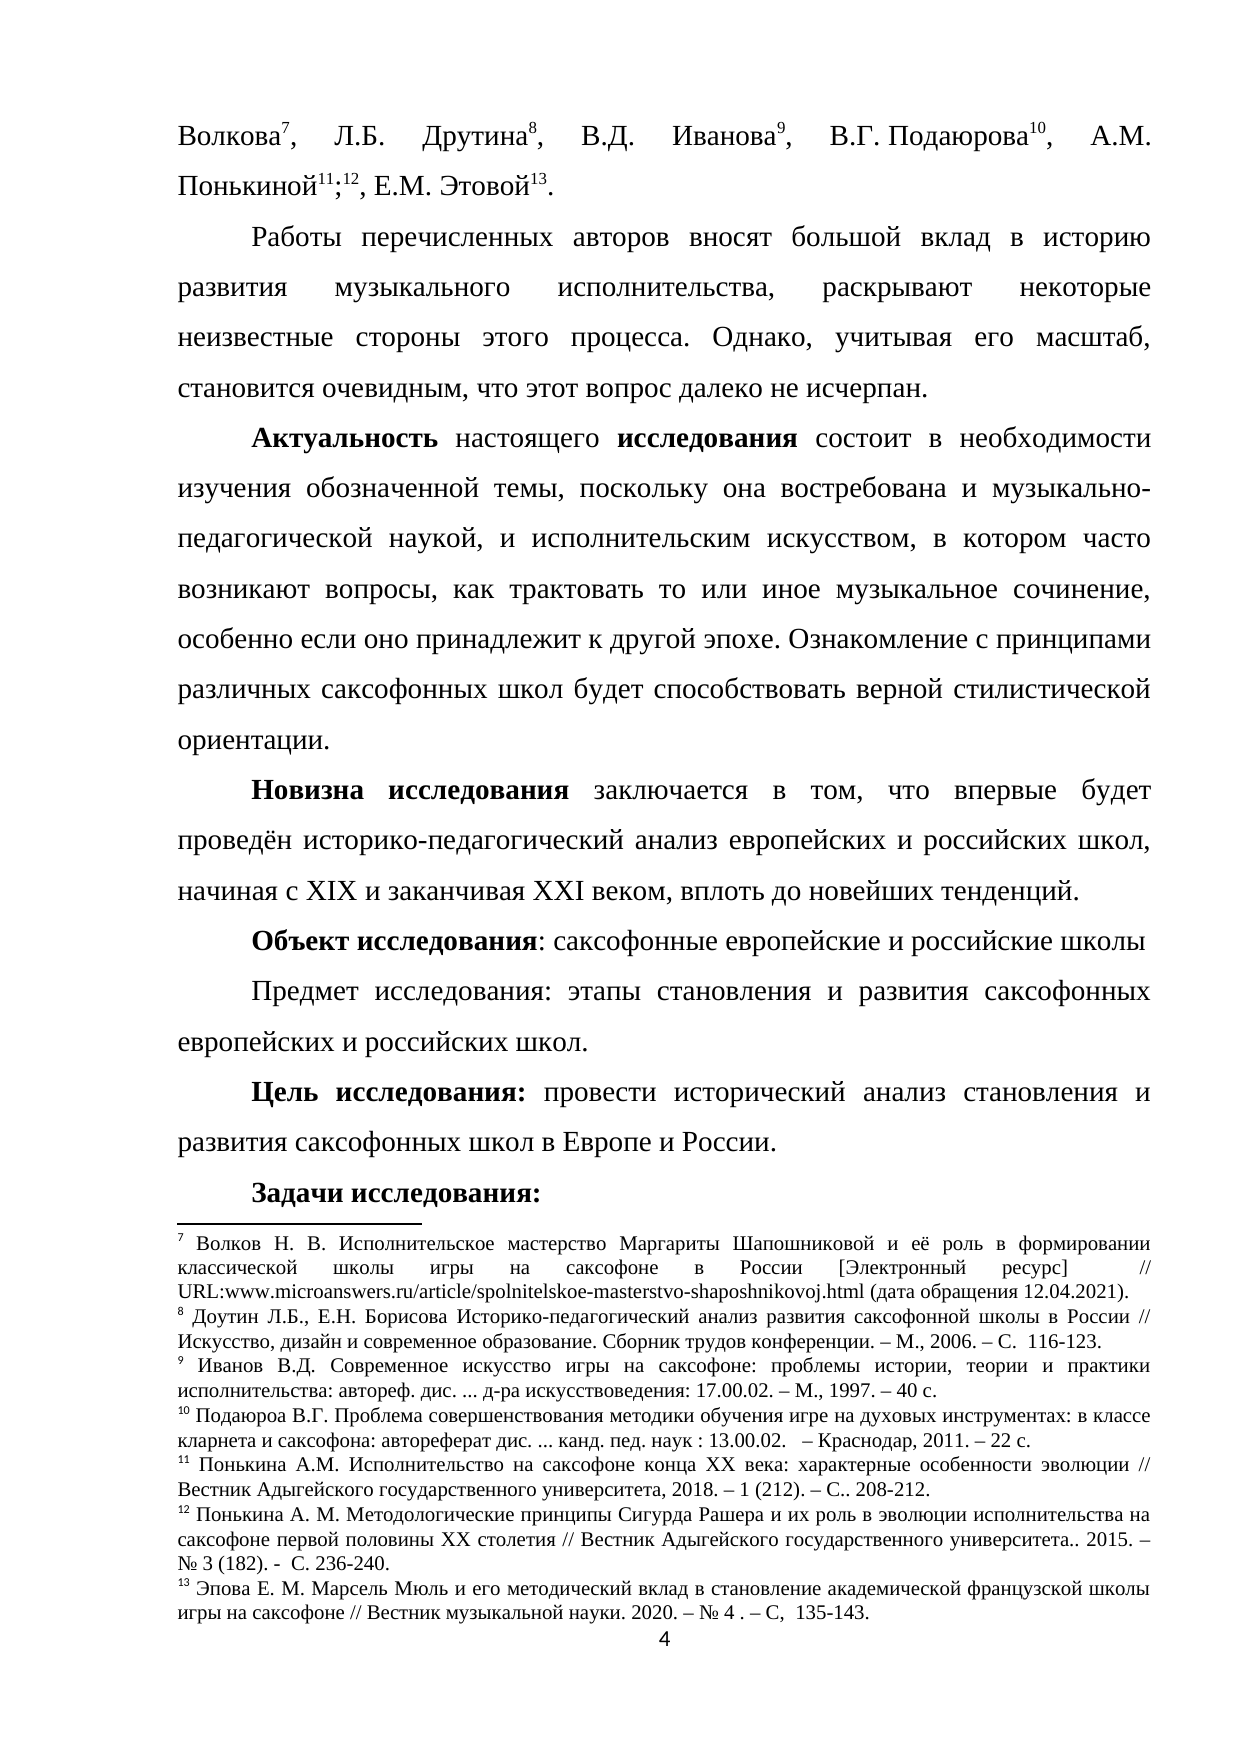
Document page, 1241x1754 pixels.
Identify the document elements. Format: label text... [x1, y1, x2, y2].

text Задачи исследования: [177, 1175, 1152, 1208]
text Работы перечисленных авторов вносят большой вклад в историю развития музыкального исполнительства, раскрывают некоторые неизвестные стороны этого процесса. Однако, учитывая его масштаб, становится очевидным, что этот вопрос далеко не исчерпан. [177, 219, 1152, 403]
text Актуальность настоящего исследования состоит в необходимости изучения обозначенной темы, поскольку она востребована и музыкально-педагогической наукой, и исполнительским искусством, в котором часто возникают вопросы, как трактовать то или иное музыкальное сочинение, особенно если оно принадлежит к другой эпохе. Ознакомление с принципами различных саксофонных школ будет способствовать верной стилистической ориентации. [177, 420, 1152, 755]
text Привлекает вопрос исторического анализа и становления и развития саксофонных школ в Европе и России и современную науку, о чём свидетельствуют появившиеся в последние десятилетия работы, раскрывающие эту тему. Ценность для нашего исследования представляют труды следующих авторов: В.Н. Апатского, А.А. Башкирова, А.А. Беговатовой, С.Д. Верхолата, С.Г. Войткевич, А.В. Волкова, Н.В. Волкова, Л.Б. Друтина, В.Д. Иванова, В.Г. Подаюрова, А.М. Понькиной;, Е.М. Этовой. [177, 118, 1152, 202]
text Предмет исследования: этапы становления и развития саксофонных европейских и российских школ. [177, 973, 1152, 1057]
text Объект исследования: саксофонные европейские и российские школы [177, 923, 1152, 957]
text Цель исследования: провести исторический анализ становления и развития саксофонных школ в Европе и России. [177, 1074, 1152, 1158]
text Новизна исследования заключается в том, что впервые будет проведён историко-педагогический анализ европейских и российских школ, начиная с XIX и заканчивая XXI веком, вплоть до новейших тенденций. [177, 772, 1152, 906]
